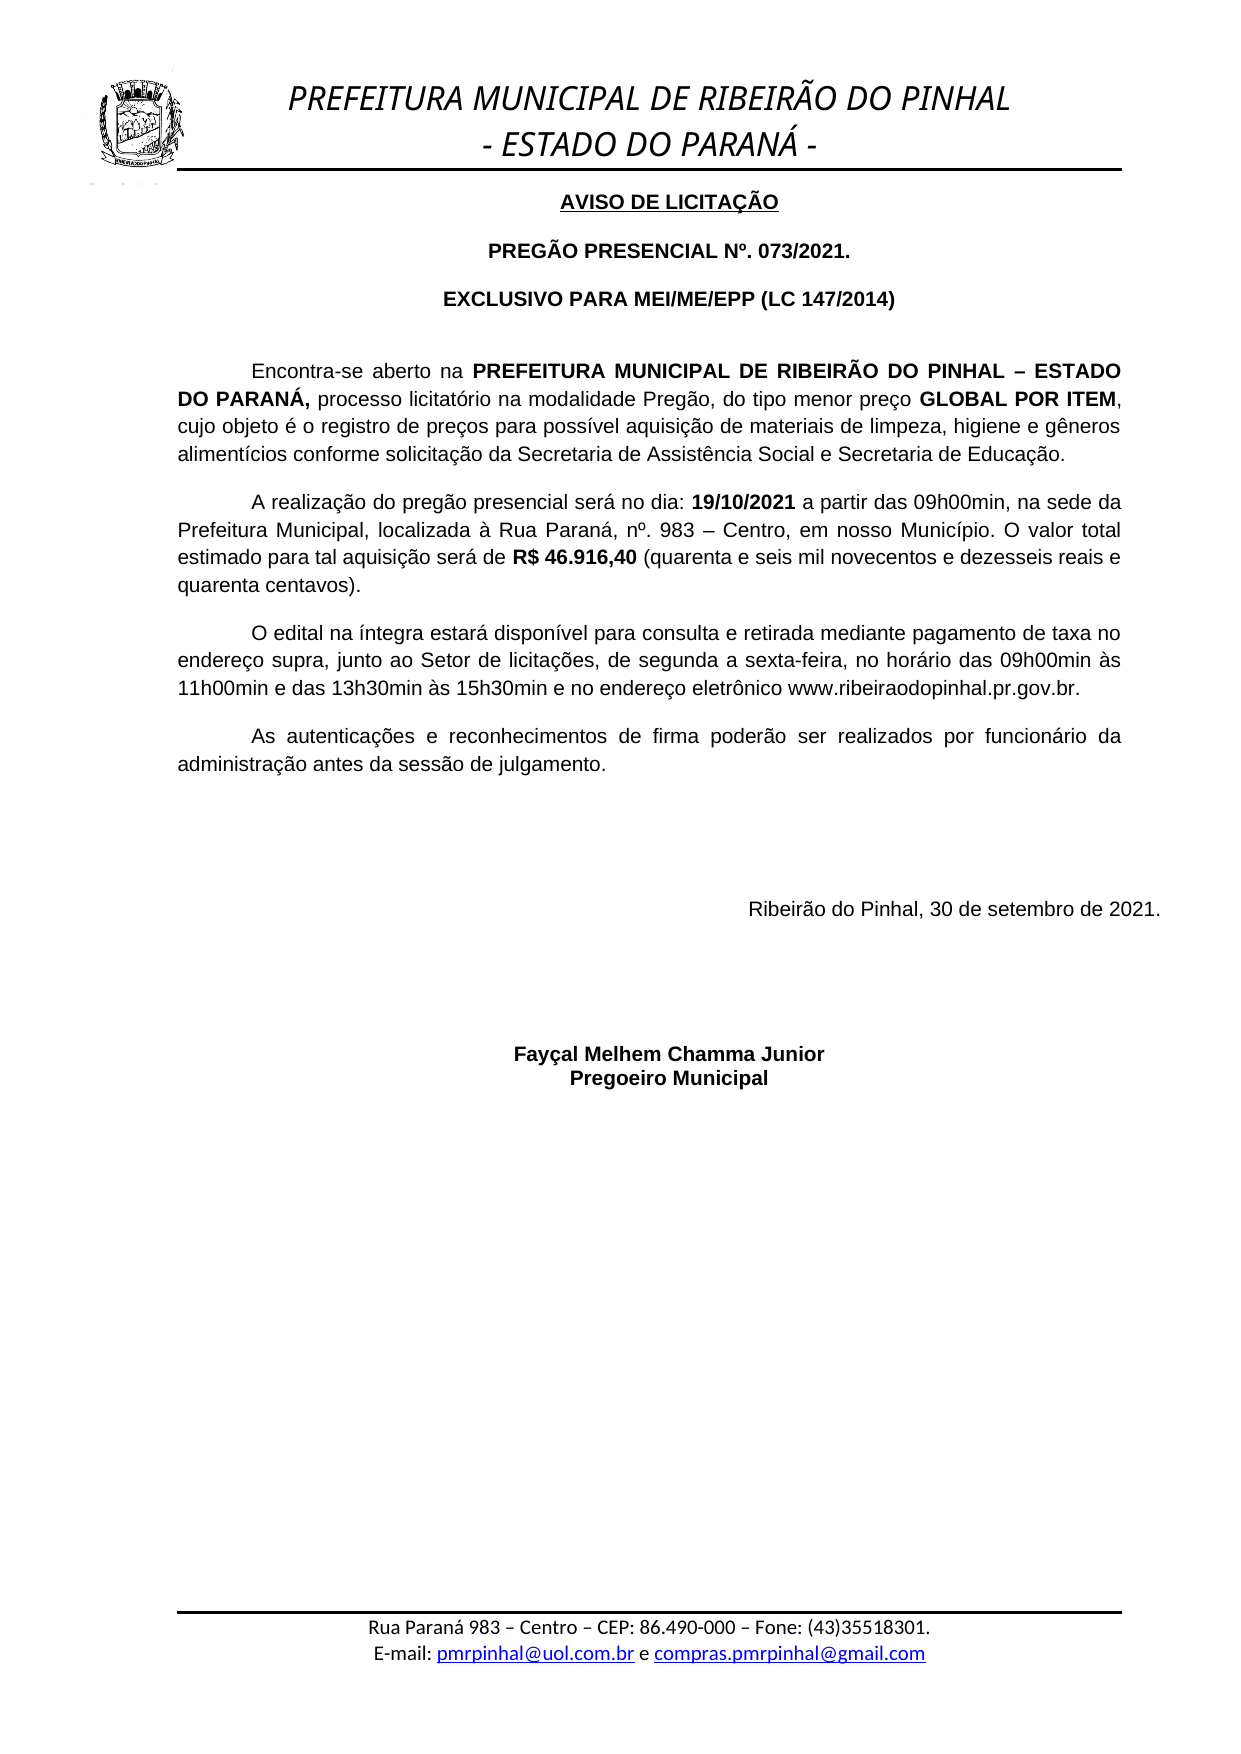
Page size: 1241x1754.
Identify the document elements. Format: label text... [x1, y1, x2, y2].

text Fayçal Melhem Chamma Junior [177, 1042, 1161, 1066]
text As autenticações e reconhecimentos de firma poderão ser realizados por funcionário da administração antes da sessão de julgamento. [177, 724, 1122, 776]
text Ribeirão do Pinhal, 30 de setembro de 2021. [177, 897, 1161, 921]
text PREGÃO PRESENCIAL Nº. 073/2021. [177, 238, 1161, 262]
text A realização do pregão presencial será no dia: 19/10/2021 a partir das 09h00min, na sede da Prefeitura Municipal, localizada à Rua Paraná, nº. 983 – Centro, em nosso Município. O valor total estimado para tal aquisição será de R$ 46.916,40 (quarenta e seis mil novecentos e dezesseis reais e quarenta centavos). [177, 490, 1122, 596]
text EXCLUSIVO PARA MEI/ME/EPP (LC 147/2014) [177, 287, 1161, 311]
text Pregoeiro Municipal [177, 1066, 1161, 1089]
text AVISO DE LICITAÇÃO [177, 190, 1161, 214]
picture [83, 65, 202, 185]
text Encontra-se aberto na PREFEITURA MUNICIPAL DE RIBEIRÃO DO PINHAL – ESTADO DO PARANÁ, processo licitatório na modalidade Pregão, do tipo menor preço GLOBAL POR ITEM, cujo objeto é o registro de preços para possível aquisição de materiais de limpeza, higiene e gêneros alimentícios conforme solicitação da Secretaria de Assistência Social e Secretaria de Educação. [177, 359, 1122, 466]
text O edital na íntegra estará disponível para consulta e retirada mediante pagamento de taxa no endereço supra, junto ao Setor de licitações, de segunda a sexta-feira, no horário das 09h00min às 11h00min e das 13h30min às 15h30min e no endereço eletrônico www.ribeiraodopinhal.pr.gov.br. [177, 621, 1122, 700]
